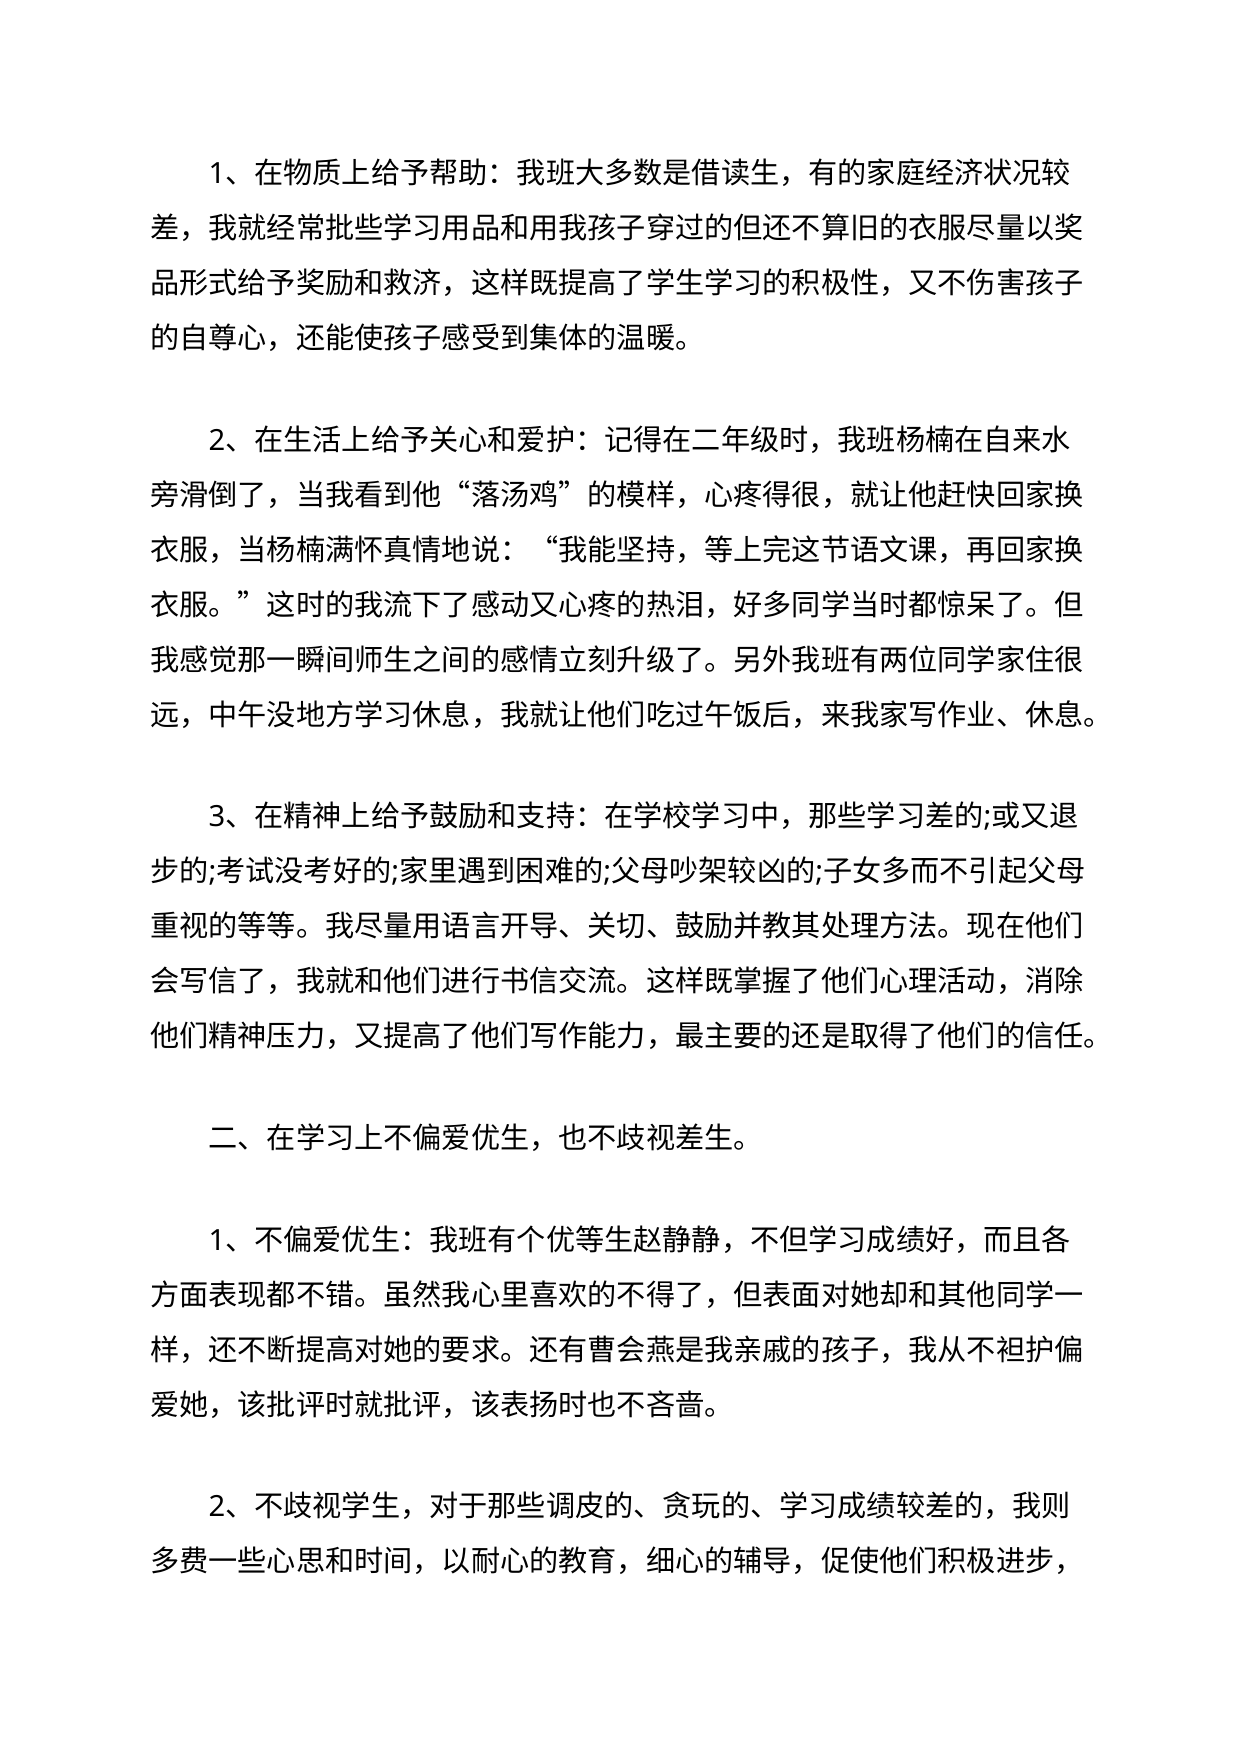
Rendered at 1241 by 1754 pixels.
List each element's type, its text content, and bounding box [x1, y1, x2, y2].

text 3、在精神上给予鼓励和支持：在学校学习中，那些学习差的;或又退步的;考试没考好的;家里遇到困难的;父母吵架较凶的;子女多而不引起父母重视的等等。我尽量用语言开导、关切、鼓励并教其处理方法。现在他们会写信了，我就和他们进行书信交流。这样既掌握了他们心理活动，消除他们精神压力，又提高了他们写作能力，最主要的还是取得了他们的信任。 [150, 793, 1090, 1055]
text 2、在生活上给予关心和爱护：记得在二年级时，我班杨楠在自来水旁滑倒了，当我看到他“落汤鸡”的模样，心疼得很，就让他赶快回家换衣服，当杨楠满怀真情地说：“我能坚持，等上完这节语文课，再回家换衣服。”这时的我流下了感动又心疼的热泪，好多同学当时都惊呆了。但我感觉那一瞬间师生之间的感情立刻升级了。另外我班有两位同学家住很远，中午没地方学习休息，我就让他们吃过午饭后，来我家写作业、休息。 [150, 417, 1090, 733]
text 二、在学习上不偏爱优生，也不歧视差生。 [150, 1114, 1090, 1157]
text 1、在物质上给予帮助：我班大多数是借读生，有的家庭经济状况较差，我就经常批些学习用品和用我孩子穿过的但还不算旧的衣服尽量以奖品形式给予奖励和救济，这样既提高了学生学习的积极性，又不伤害孩子的自尊心，还能使孩子感受到集体的温暖。 [150, 150, 1090, 357]
text 1、不偏爱优生：我班有个优等生赵静静，不但学习成绩好，而且各方面表现都不错。虽然我心里喜欢的不得了，但表面对她却和其他同学一样，还不断提高对她的要求。还有曹会燕是我亲戚的孩子，我从不袒护偏爱她，该批评时就批评，该表扬时也不吝啬。 [150, 1216, 1090, 1423]
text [150, 1483, 1090, 1580]
